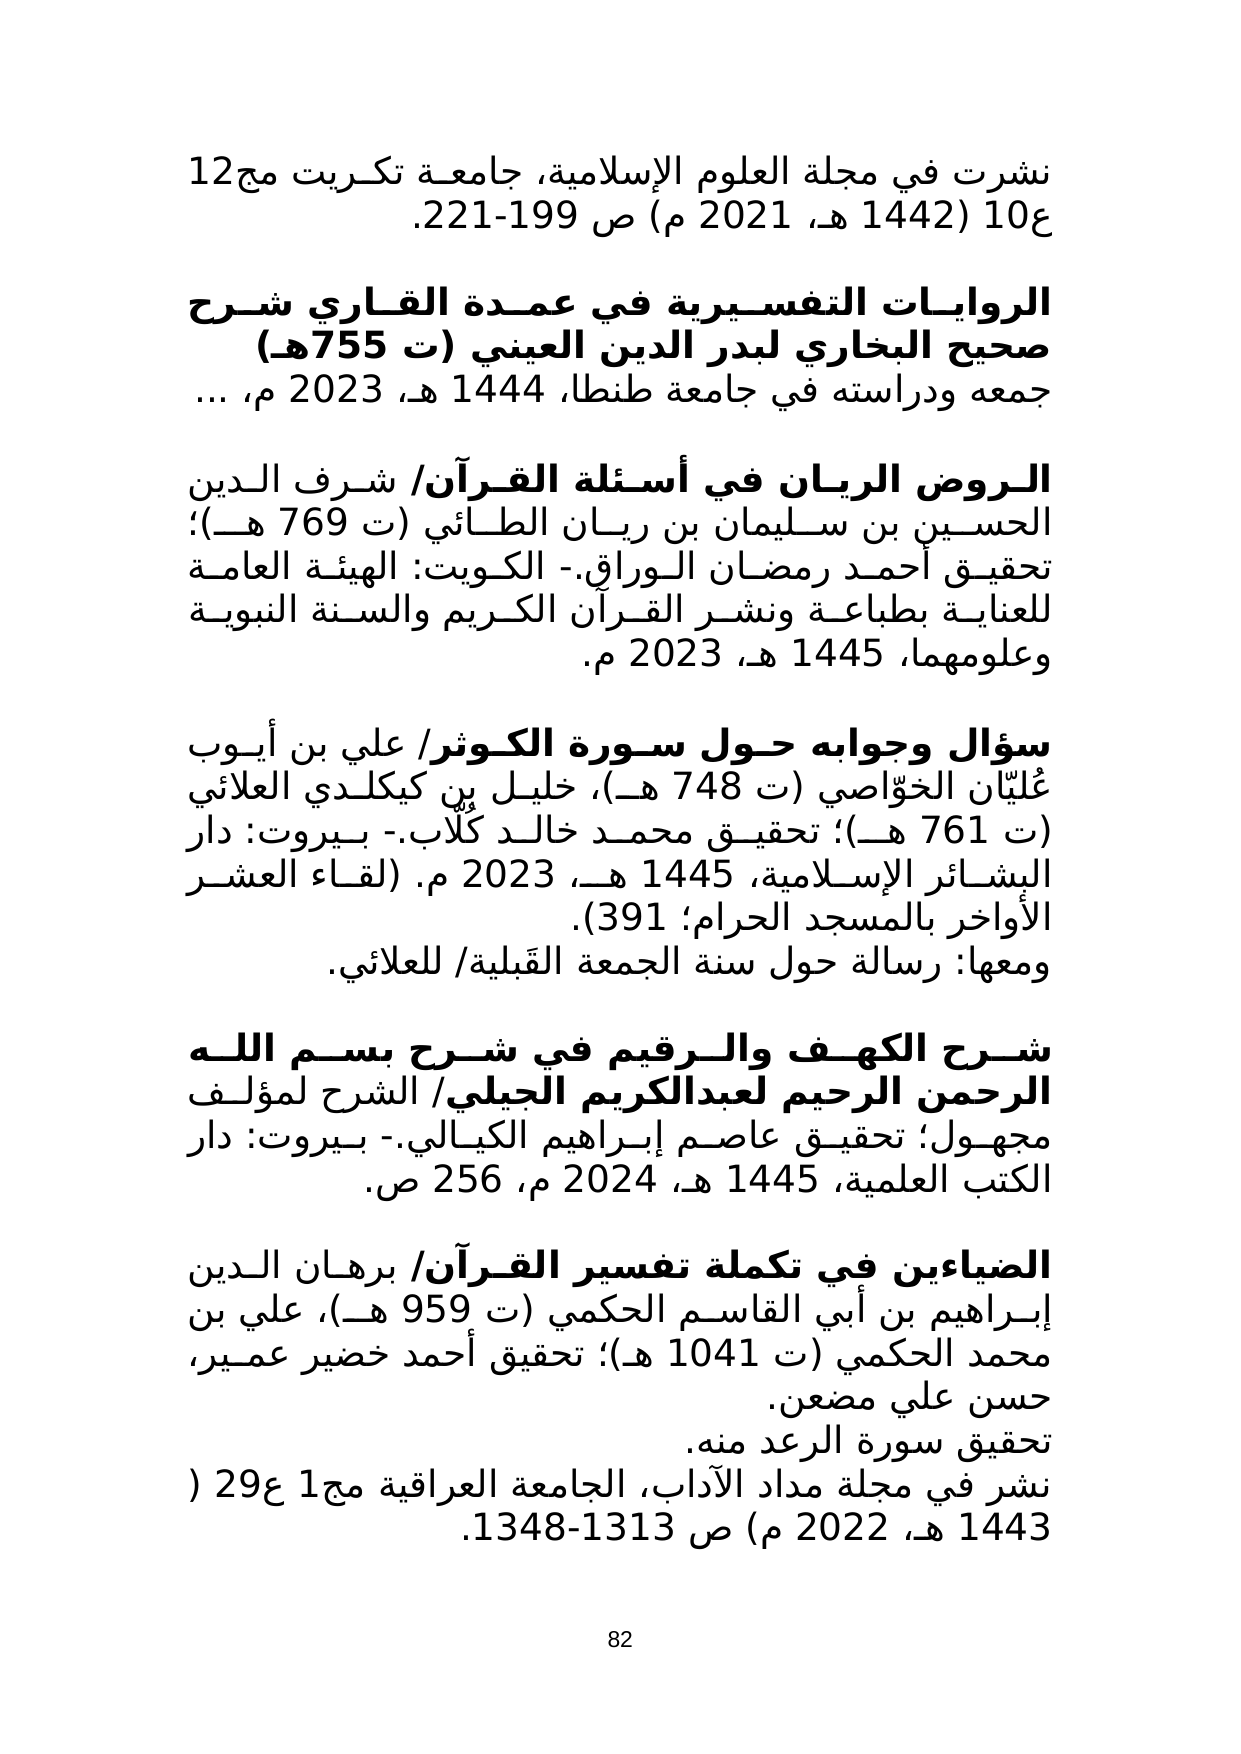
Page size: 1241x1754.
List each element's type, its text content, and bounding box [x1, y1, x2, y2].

text ومعها: رسالة حول سنة الجمعة القَبلية/ للعلائي. [187, 939, 1053, 983]
text الروض الريان في أسئلة القرآن/ شرف الدين الحسين بن سليمان بن ريان الطائي (ت 769 هـ)؛ تحقيق أحمد رمضان الوراق.- الكويت: الهيئة العامة للعناية بطباعة ونشر القرآن الكريم والسنة النبوية وعلومهما، 1445 هـ، 2023 م. [187, 457, 1053, 675]
text شرح الكهف والرقيم في شرح بسم الله الرحمن الرحيم لعبدالكريم الجيلي/ الشرح لمؤلف مجهول؛ تحقيق عاصم إبراهيم الكيالي.- بيروت: دار الكتب العلمية، 1445 هـ، 2024 م، 256 ص. [187, 1026, 1053, 1201]
text تحقيق سورة الرعد منه. [187, 1418, 1053, 1462]
text سؤال وجوابه حول سورة الكوثر/ علي بن أيوب عُليّان الخوّاصي (ت 748 هـ)، خليل بن كيكلدي العلائي (ت 761 هـ)؛ تحقيق محمد خالد كُلّاب.- بيروت: دار البشائر الإسلامية، 1445 هـ، 2023 م. (لقاء العشر الأواخر بالمسجد الحرام؛ 391). [187, 721, 1053, 939]
text جمعه ودراسته في جامعة طنطا، 1444 هـ، 2023 م، ... [187, 368, 1053, 411]
text نشر في مجلة مداد الآداب، الجامعة العراقية مج1 ع29 (1443 هـ، 2022 م) ص 1313-1348. [187, 1462, 1053, 1549]
text الضياءين في تكملة تفسير القرآن/ برهان الدين إبراهيم بن أبي القاسم الحكمي (ت 959 هـ)، علي بن محمد الحكمي (ت 1041 هـ)؛ تحقيق أحمد خضير عمير، حسن علي مضعن. [187, 1244, 1053, 1418]
text الروايات التفسيرية في عمدة القاري شرح صحيح البخاري لبدر الدين العيني (ت 755هـ) [187, 280, 1053, 368]
text نشرت في مجلة العلوم الإسلامية، جامعة تكريت مج12 ع10 (1442 هـ، 2021 م) ص 199-221. [187, 150, 1053, 237]
